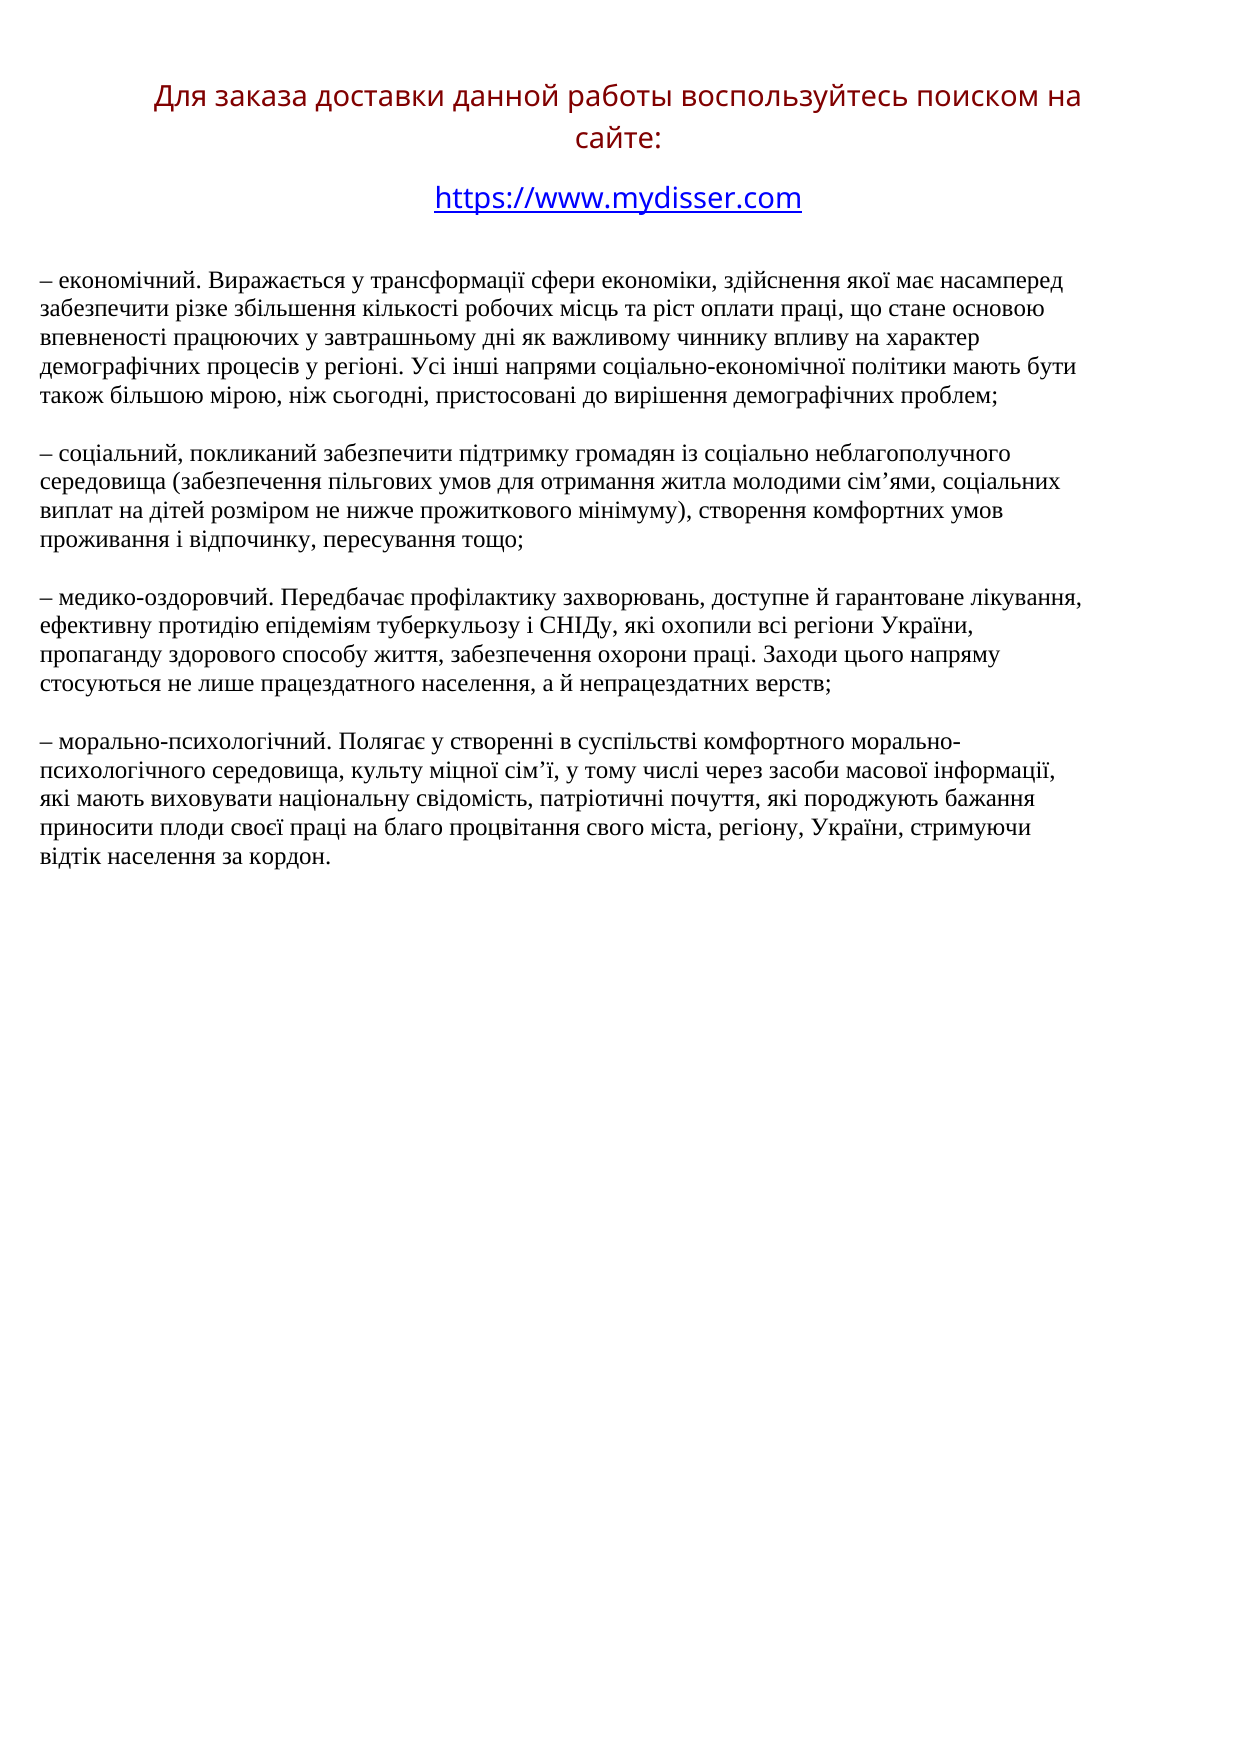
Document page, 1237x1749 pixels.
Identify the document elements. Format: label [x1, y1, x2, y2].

table_cell [40, 236, 1086, 870]
